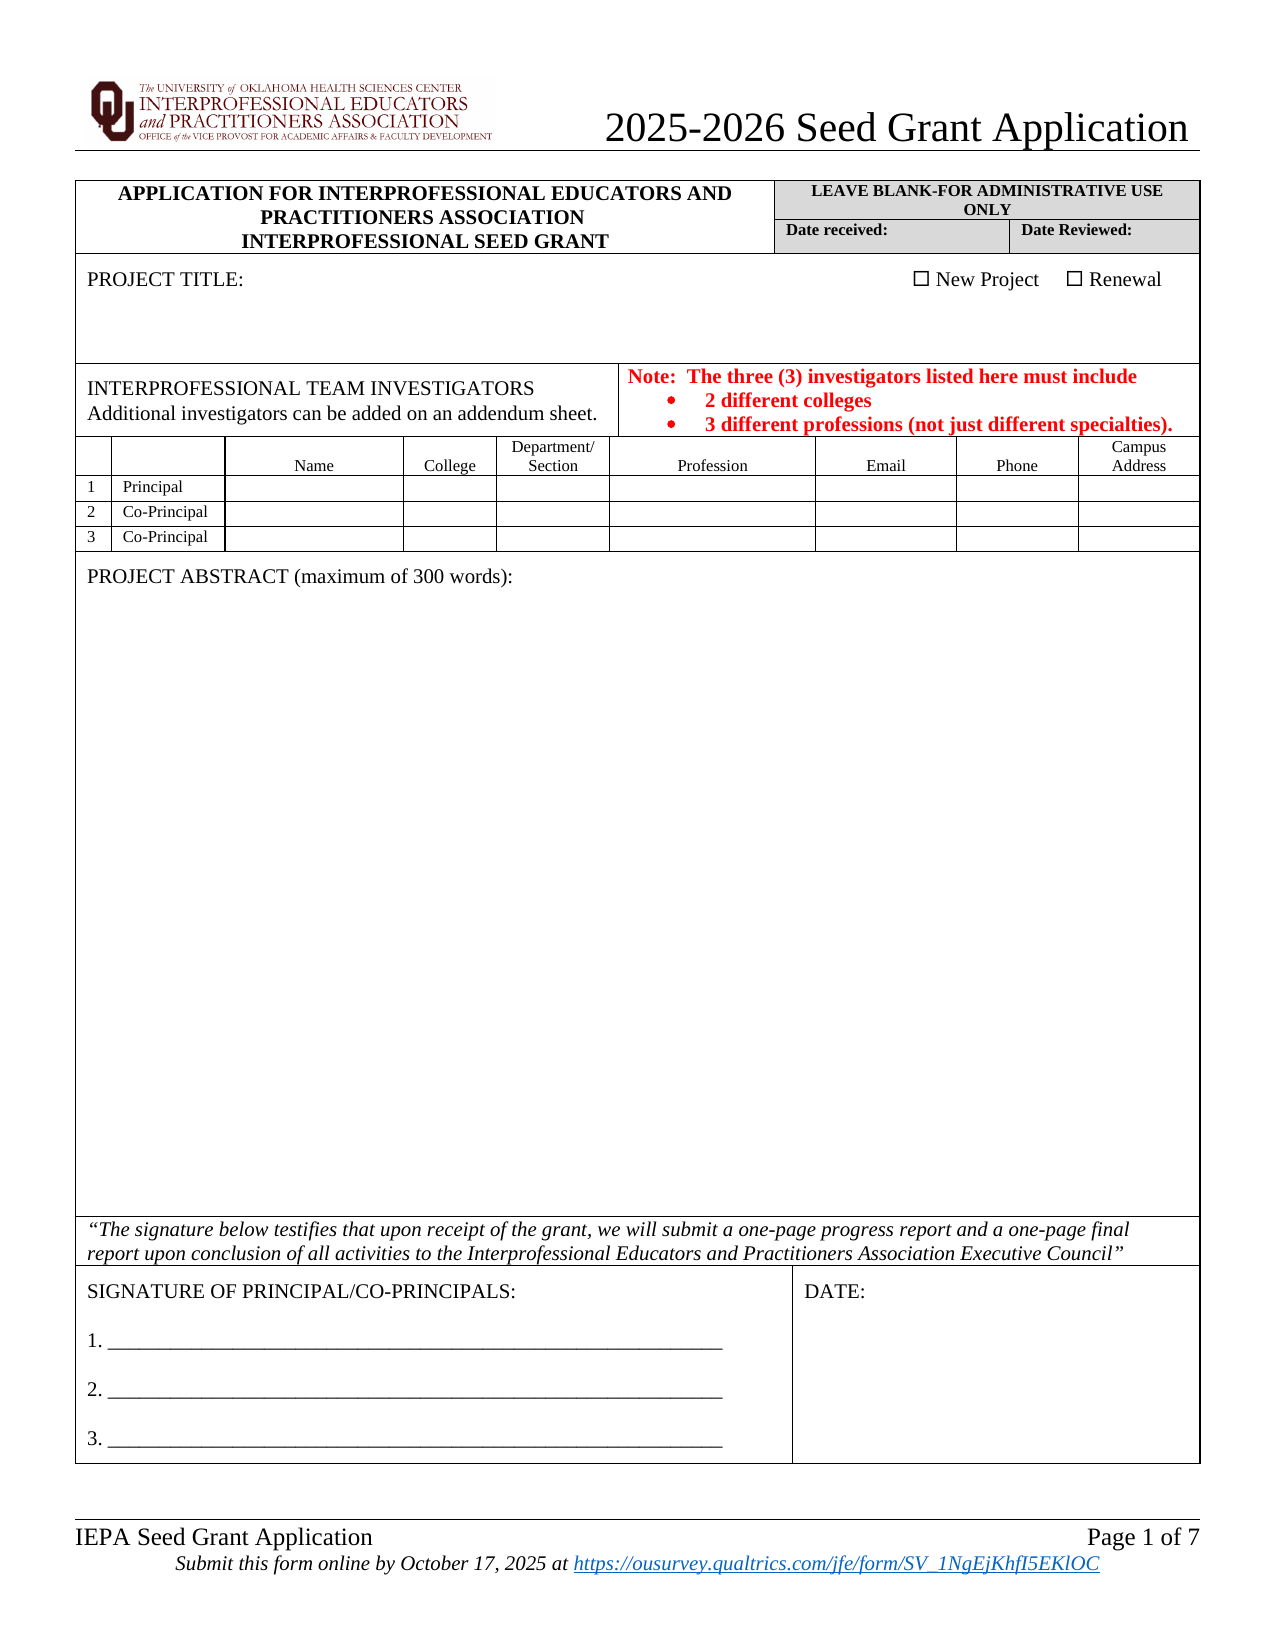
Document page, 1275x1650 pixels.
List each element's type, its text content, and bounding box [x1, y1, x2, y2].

table_cell [610, 527, 815, 551]
table_cell [404, 527, 496, 551]
table_cell Name [226, 437, 403, 475]
table_cell [404, 476, 496, 501]
table_cell [497, 502, 609, 526]
table_cell Date received: [775, 220, 1009, 253]
table_cell [610, 502, 815, 526]
table_cell [610, 476, 815, 501]
table_cell [1079, 502, 1199, 526]
table_cell [226, 527, 403, 551]
table_cell PROJECT TITLE: New Project Renewal [76, 254, 1199, 363]
table_cell [76, 437, 111, 475]
table_cell SIGNATURE OF PRINCIPAL/CO-PRINCIPALS: 1. ___________________________________________________________ 2. ___________________________________________________________ 3. ___________________________________________________________ [76, 1266, 792, 1463]
table_cell Date Reviewed: [1010, 220, 1199, 253]
table_header LEAVE BLANK-FOR ADMINISTRATIVE USE ONLY [775, 181, 1199, 219]
table_cell [957, 527, 1078, 551]
table_cell [1079, 476, 1199, 501]
table_cell Co-Principal [112, 502, 224, 526]
table_cell Note: The three (3) investigators listed here must include 2 different colleges 3 different professions (not just different specialties). [619, 364, 1199, 436]
table_cell Principal [112, 476, 224, 501]
table_cell [404, 502, 496, 526]
table_cell DATE: [793, 1266, 1199, 1463]
table_cell 2 [76, 502, 111, 526]
table_cell Email [816, 437, 956, 475]
table_cell Campus Address [1079, 437, 1199, 475]
table_cell [112, 437, 224, 475]
table_cell [1079, 527, 1199, 551]
table_header APPLICATION FOR INTERPROFESSIONAL EDUCATORS AND PRACTITIONERS ASSOCIATION INTERPROFESSIONAL SEED GRANT [76, 181, 774, 253]
table_cell College [404, 437, 496, 475]
table_cell [497, 527, 609, 551]
table_cell 3 [76, 527, 111, 551]
table_cell “The signature below testifies that upon receipt of the grant, we will submit a one-page progress report and a one-page final report upon conclusion of all activities to the Interprofessional Educators and Practitioners Association Executive Council” [76, 1217, 1199, 1265]
table_cell Co-Principal [112, 527, 224, 551]
table_cell [957, 502, 1078, 526]
table_cell INTERPROFESSIONAL TEAM INVESTIGATORS Additional investigators can be added on an addendum sheet. [76, 364, 618, 436]
table_cell [816, 502, 956, 526]
table_cell [957, 476, 1078, 501]
picture [86, 75, 496, 147]
table_cell [497, 476, 609, 501]
table_cell 1 [76, 476, 111, 501]
table_cell PROJECT ABSTRACT (maximum of 300 words): [76, 552, 1199, 1216]
table_cell [816, 476, 956, 501]
table_cell [816, 527, 956, 551]
table_cell Phone [957, 437, 1078, 475]
table_cell Department/ Section [497, 437, 609, 475]
table_cell Profession [610, 437, 815, 475]
table_cell [226, 502, 403, 526]
table_cell [226, 476, 403, 501]
